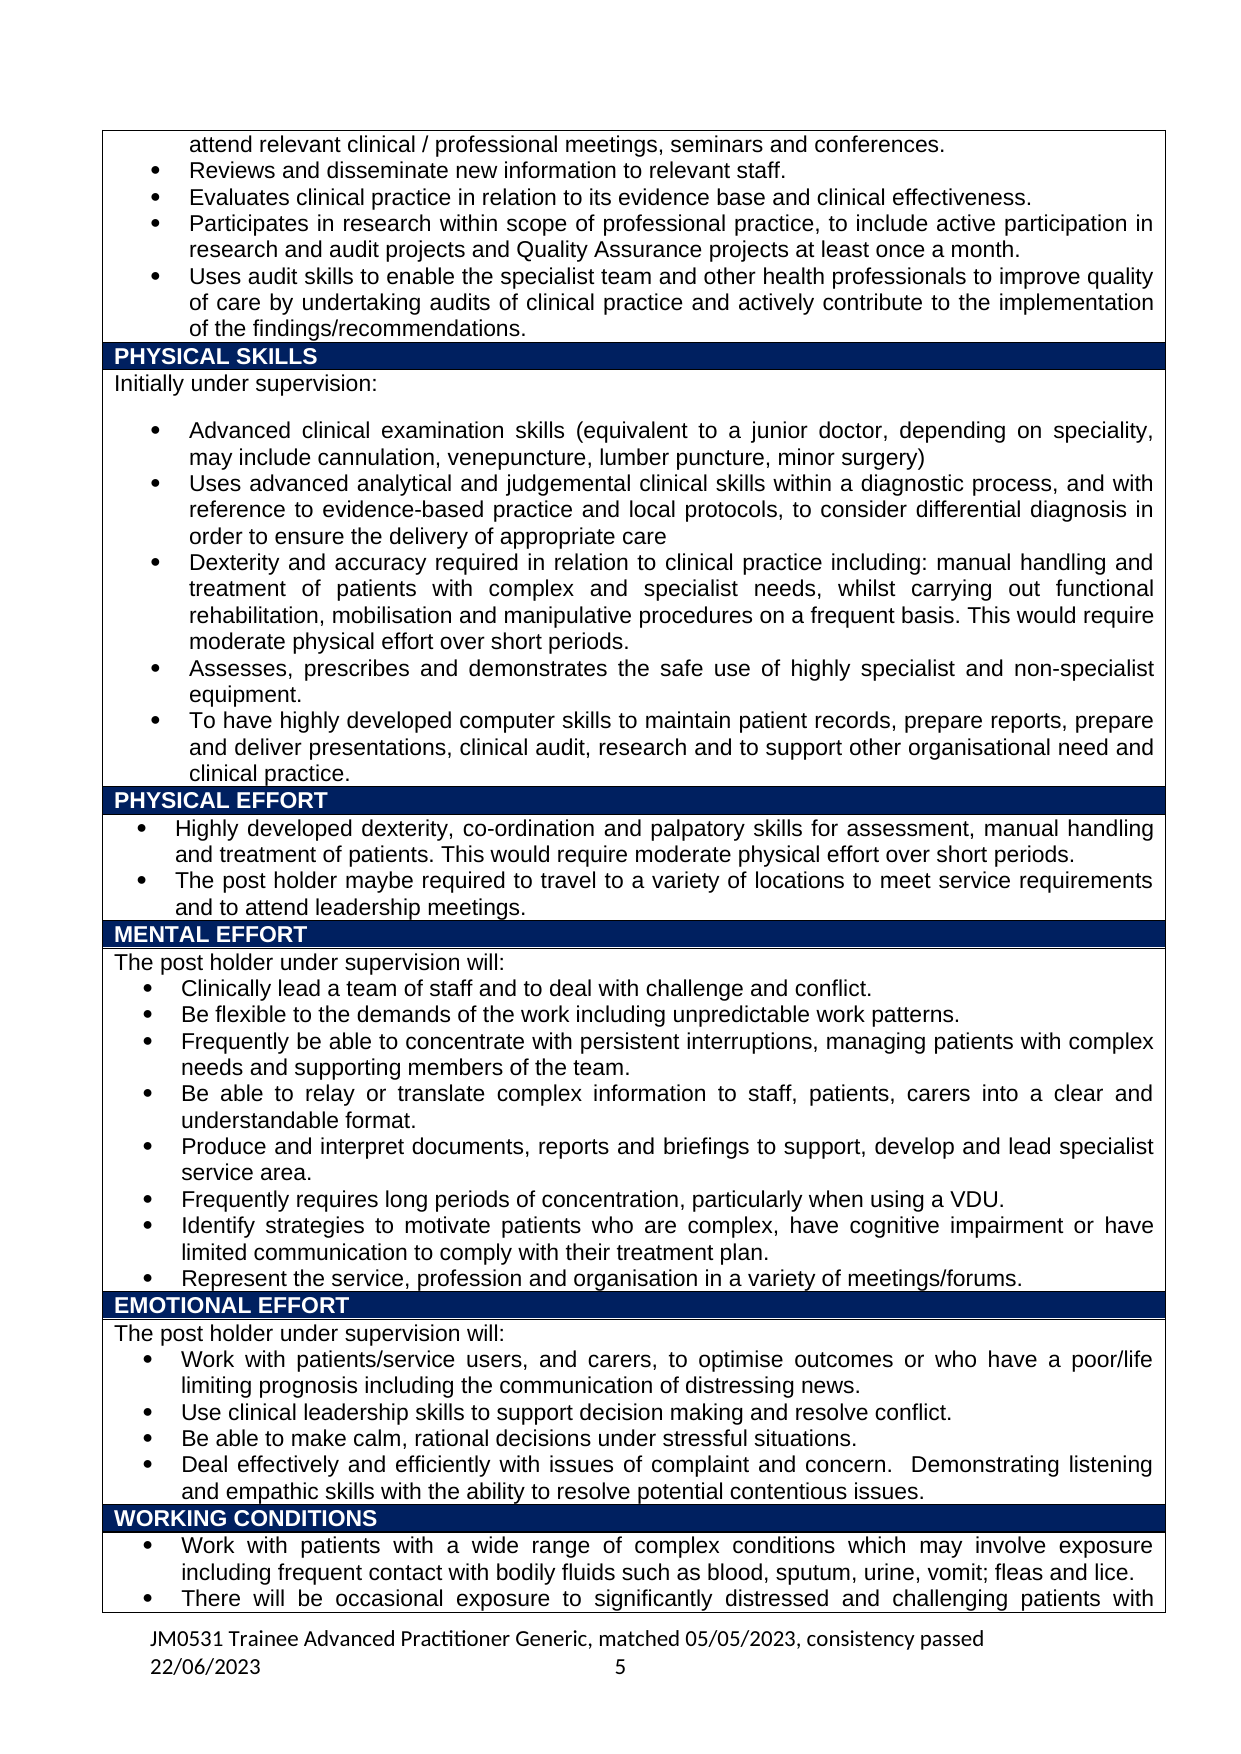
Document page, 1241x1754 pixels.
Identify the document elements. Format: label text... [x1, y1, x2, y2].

table_cell The post holder under supervision will: Work with patients/service users, and carers, to optimise outcomes or who have a poor/life limiting prognosis including the communication of distressing news. Use clinical leadership skills to support decision making and resolve conflict. Be able to make calm, rational decisions under stressful situations. Deal effectively and efficiently with issues of complaint and concern. Demonstrating listening and empathic skills with the ability to resolve potential contentious issues. [103, 1320, 1165, 1504]
table_cell Initially under supervision: Advanced clinical examination skills (equivalent to a junior doctor, depending on speciality, may include cannulation, venepuncture, lumber puncture, minor surgery) Uses advanced analytical and judgemental clinical skills within a diagnostic process, and with reference to evidence-based practice and local protocols, to consider differential diagnosis in order to ensure the delivery of appropriate care Dexterity and accuracy required in relation to clinical practice including: manual handling and treatment of patients with complex and specialist needs, whilst carrying out functional rehabilitation, mobilisation and manipulative procedures on a frequent basis. This would require moderate physical effort over short periods. Assesses, prescribes and demonstrates the safe use of highly specialist and non-specialist equipment. To have highly developed computer skills to maintain patient records, prepare reports, prepare and deliver presentations, clinical audit, research and to support other organisational need and clinical practice. [103, 370, 1165, 786]
table_cell Highly developed dexterity, co-ordination and palpatory skills for assessment, manual handling and treatment of patients. This would require moderate physical effort over short periods. The post holder maybe required to travel to a variety of locations to meet service requirements and to attend leadership meetings. [103, 815, 1165, 920]
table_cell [103, 1533, 1165, 1612]
table_cell PHYSICAL SKILLS [103, 343, 1165, 369]
table_cell WORKING CONDITIONS [103, 1505, 1165, 1531]
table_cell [103, 131, 1165, 342]
table_cell The post holder under supervision will: Clinically lead a team of staff and to deal with challenge and conflict. Be flexible to the demands of the work including unpredictable work patterns. Frequently be able to concentrate with persistent interruptions, managing patients with complex needs and supporting members of the team. Be able to relay or translate complex information to staff, patients, carers into a clear and understandable format. Produce and interpret documents, reports and briefings to support, develop and lead specialist service area. Frequently requires long periods of concentration, particularly when using a VDU. Identify strategies to motivate patients who are complex, have cognitive impairment or have limited communication to comply with their treatment plan. Represent the service, profession and organisation in a variety of meetings/forums. [103, 949, 1165, 1291]
table_cell EMOTIONAL EFFORT [103, 1292, 1165, 1318]
table_cell MENTAL EFFORT [103, 921, 1165, 947]
table_cell PHYSICAL EFFORT [103, 787, 1165, 814]
